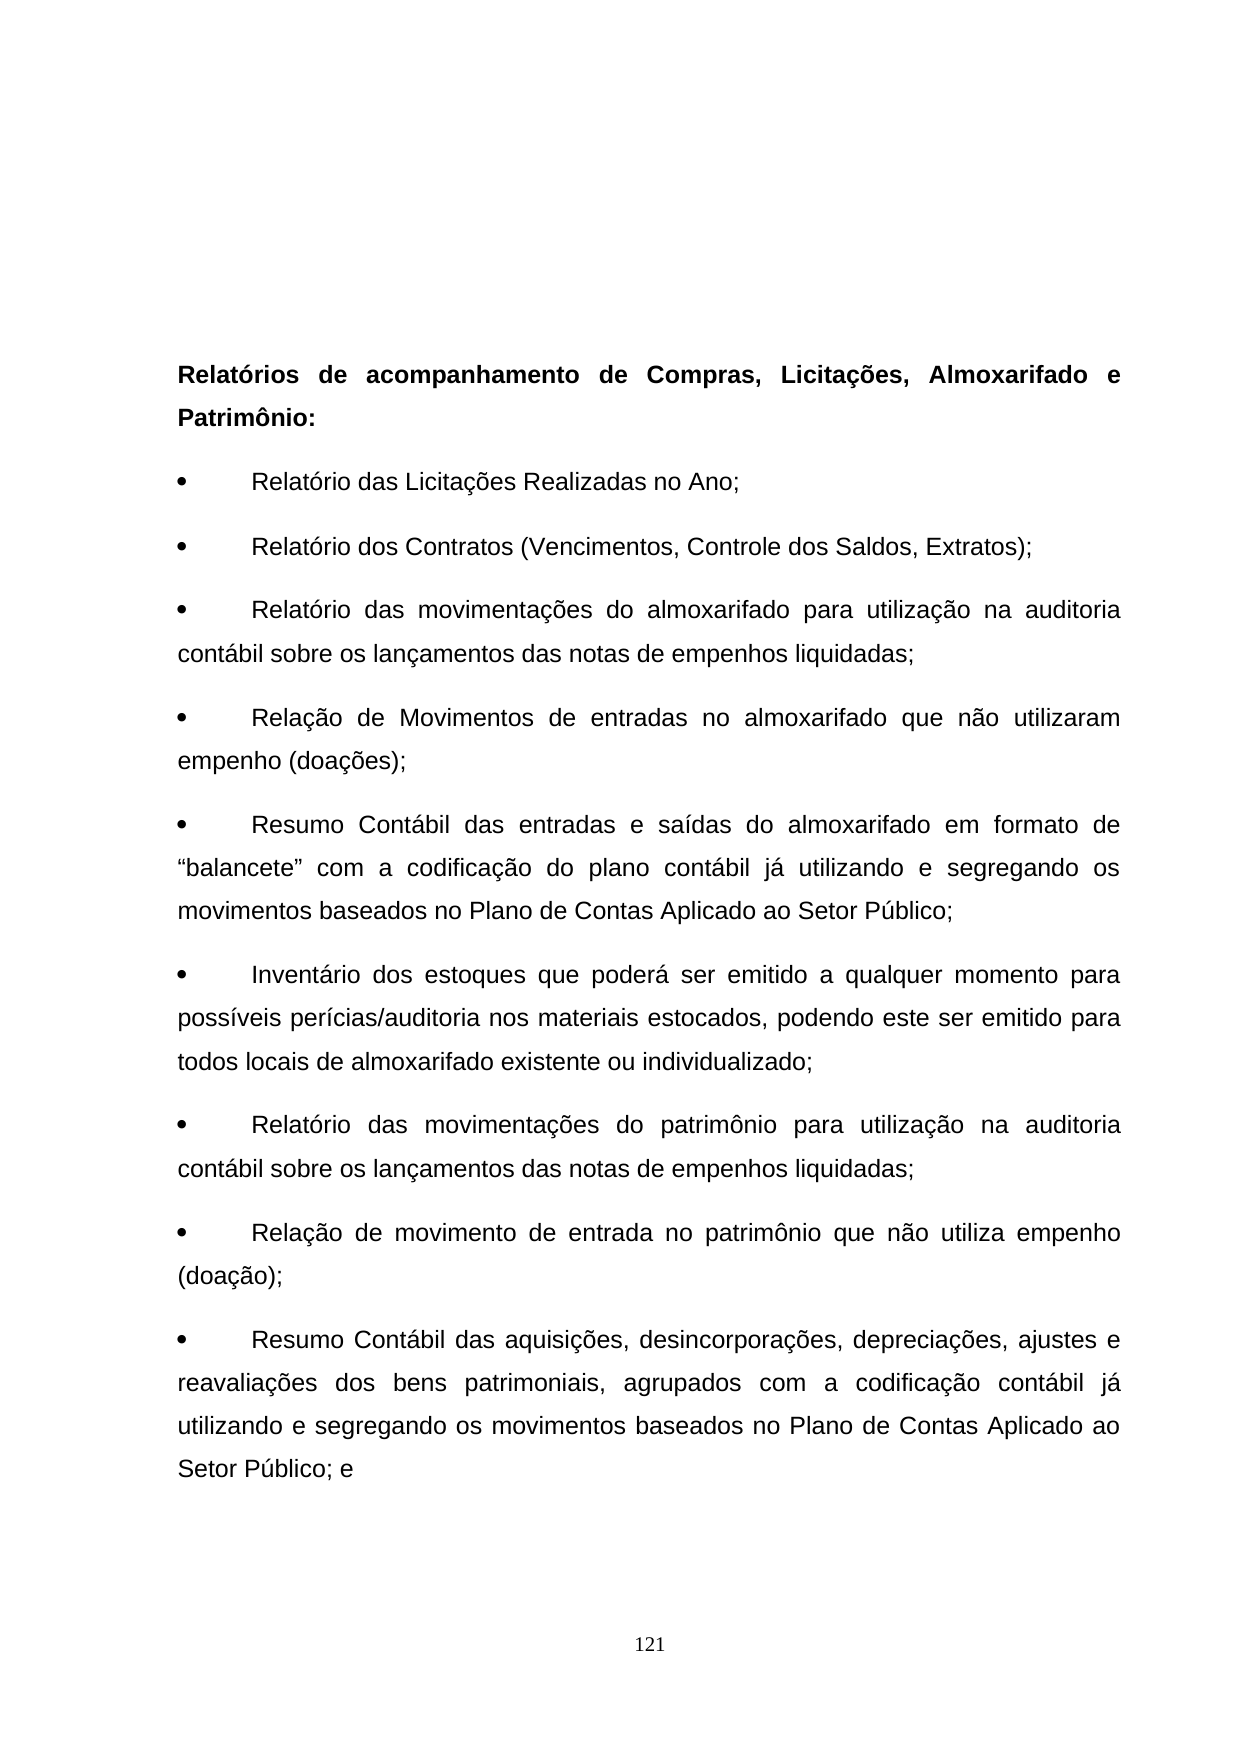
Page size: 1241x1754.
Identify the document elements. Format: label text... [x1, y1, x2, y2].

list Relação de Movimentos de entradas no almoxarifado que não utilizaram empenho (doações); [177, 703, 1122, 775]
list Relatório dos Contratos (Vencimentos, Controle dos Saldos, Extratos); [177, 531, 1122, 560]
list Inventário dos estoques que poderá ser emitido a qualquer momento para possíveis perícias/auditoria nos materiais estocados, podendo este ser emitido para todos locais de almoxarifado existente ou individualizado; [177, 960, 1122, 1075]
text Relatórios de acompanhamento de Compras, Licitações, Almoxarifado e Patrimônio: [177, 360, 1122, 432]
list Resumo Contábil das entradas e saídas do almoxarifado em formato de “balancete” com a codificação do plano contábil já utilizando e segregando os movimentos baseados no Plano de Contas Aplicado ao Setor Público; [177, 810, 1122, 925]
list Relatório das movimentações do almoxarifado para utilização na auditoria contábil sobre os lançamentos das notas de empenhos liquidadas; [177, 596, 1122, 667]
list Relatório das Licitações Realizadas no Ano; [177, 467, 1122, 496]
list Relatório das movimentações do patrimônio para utilização na auditoria contábil sobre os lançamentos das notas de empenhos liquidadas; [177, 1111, 1122, 1182]
list Resumo Contábil das aquisições, desincorporações, depreciações, ajustes e reavaliações dos bens patrimoniais, agrupados com a codificação contábil já utilizando e segregando os movimentos baseados no Plano de Contas Aplicado ao Setor Público; e [177, 1325, 1122, 1483]
list Relação de movimento de entrada no patrimônio que não utiliza empenho (doação); [177, 1218, 1122, 1290]
